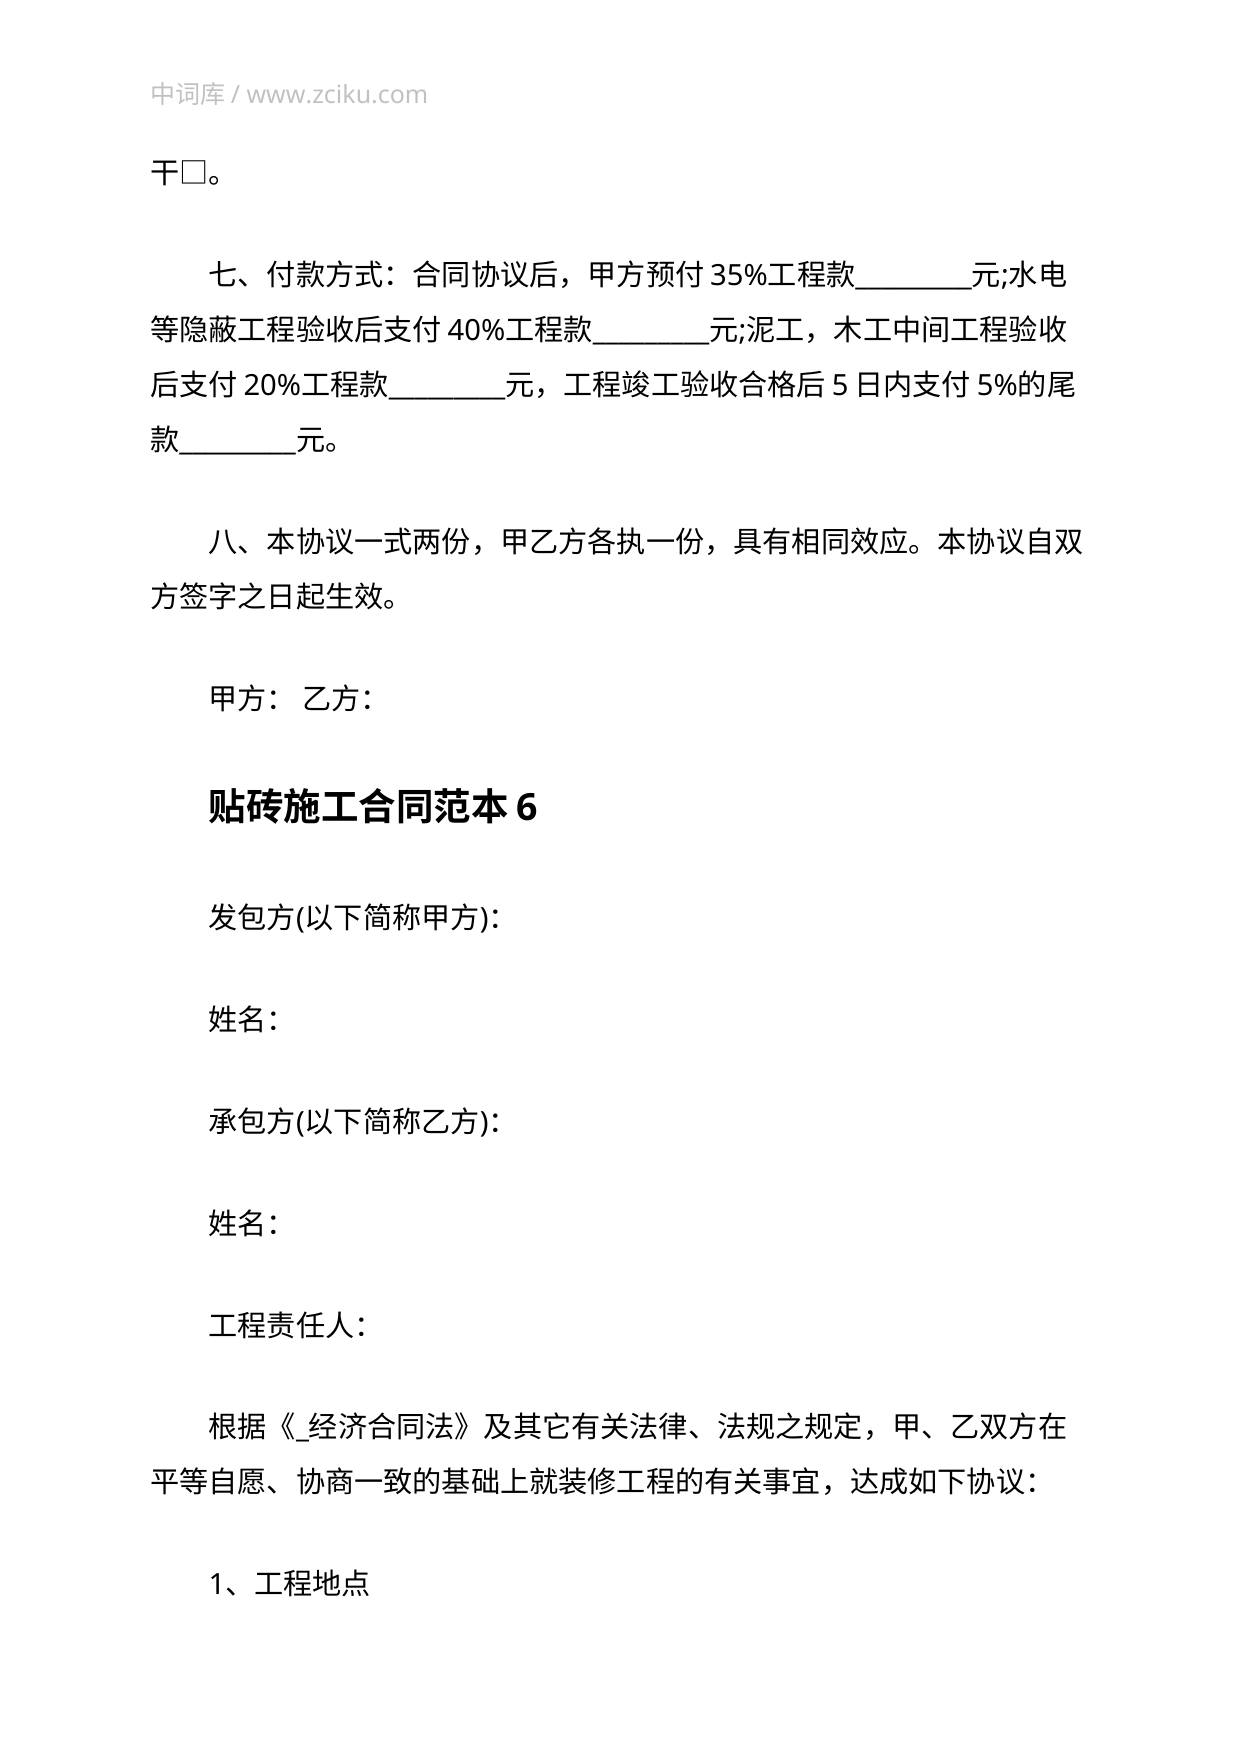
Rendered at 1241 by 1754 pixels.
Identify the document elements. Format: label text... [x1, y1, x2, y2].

text 八、本协议一式两份，甲乙方各执一份，具有相同效应。本协议自双方签字之日起生效。 [150, 519, 1090, 616]
text 姓名： [150, 1201, 1090, 1243]
text 根据《_经济合同法》及其它有关法律、法规之规定，甲、乙双方在平等自愿、协商一致的基础上就装修工程的有关事宜，达成如下协议： [150, 1404, 1090, 1501]
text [150, 150, 1090, 192]
text 七、付款方式：合同协议后，甲方预付35%工程款_________元;水电等隐蔽工程验收后支付40%工程款_________元;泥工，木工中间工程验收后支付20%工程款_________元，工程竣工验收合格后5日内支付5%的尾款_________元。 [150, 252, 1090, 459]
text 姓名： [150, 997, 1090, 1039]
text 1、工程地点 [150, 1561, 1090, 1603]
text 贴砖施工合同范本6 [150, 777, 1090, 832]
text 承包方(以下简称乙方)： [150, 1098, 1090, 1141]
text 发包方(以下简称甲方)： [150, 895, 1090, 937]
text 甲方： 乙方： [150, 675, 1090, 718]
text 工程责任人： [150, 1302, 1090, 1344]
